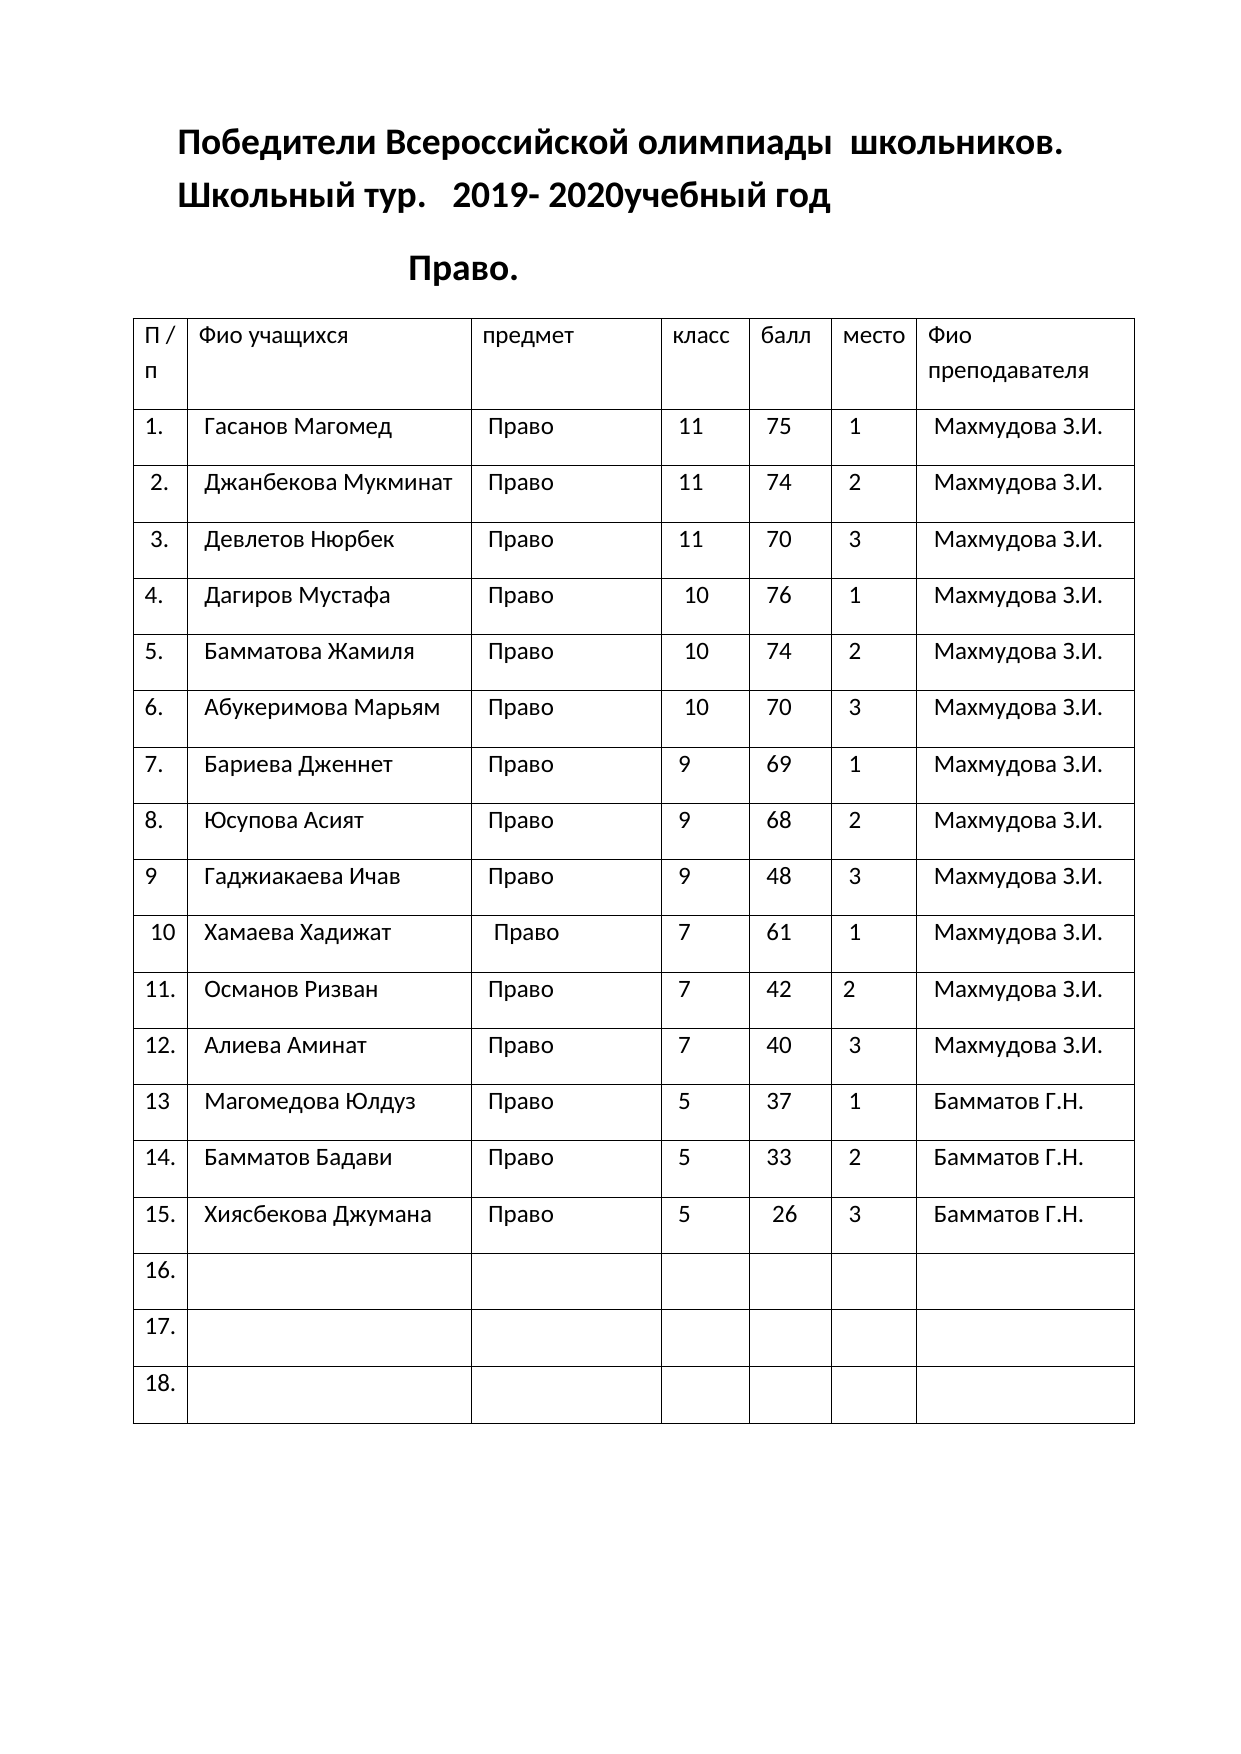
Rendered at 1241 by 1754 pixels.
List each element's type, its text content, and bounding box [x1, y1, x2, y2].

table_cell 3 [832, 1198, 916, 1253]
table_cell 11 [662, 523, 749, 578]
table_cell Бариева Дженнет [188, 748, 471, 803]
table_cell 40 [750, 1029, 831, 1084]
text Право. [177, 244, 1152, 290]
table_cell Абукеримова Марьям [188, 691, 471, 747]
table_cell 76 [750, 579, 831, 634]
table_cell Махмудова З.И. [917, 860, 1134, 915]
table_cell 2 [832, 1141, 916, 1197]
table_header место [832, 319, 916, 409]
table_cell Махмудова З.И. [917, 804, 1134, 859]
table_cell [917, 1310, 1134, 1366]
table_header балл [750, 319, 831, 409]
table_cell 2. [134, 466, 187, 522]
table_cell [917, 1254, 1134, 1309]
table_cell Бамматова Жамиля [188, 635, 471, 690]
table_cell Право [472, 860, 661, 915]
table_cell 1 [832, 579, 916, 634]
table_cell 15. [134, 1198, 187, 1253]
table_cell Махмудова З.И. [917, 916, 1134, 972]
table_cell [662, 1310, 749, 1366]
table_cell [750, 1254, 831, 1309]
table_cell Хамаева Хадижат [188, 916, 471, 972]
table_cell Бамматов Г.Н. [917, 1141, 1134, 1197]
table_cell Махмудова З.И. [917, 410, 1134, 465]
table_cell 33 [750, 1141, 831, 1197]
table_cell Бамматов Г.Н. [917, 1085, 1134, 1140]
table_cell Право [472, 1085, 661, 1140]
table_cell 1. [134, 410, 187, 465]
table_cell 8. [134, 804, 187, 859]
table_cell 5 [662, 1085, 749, 1140]
table_header предмет [472, 319, 661, 409]
table_cell 7. [134, 748, 187, 803]
table_cell [662, 1367, 749, 1422]
table_cell 2 [832, 973, 916, 1028]
table_cell 16. [134, 1254, 187, 1309]
table_cell [917, 1367, 1134, 1422]
table_cell 37 [750, 1085, 831, 1140]
table_cell Гасанов Магомед [188, 410, 471, 465]
table_cell [472, 1254, 661, 1309]
table_cell Махмудова З.И. [917, 466, 1134, 522]
table_cell [188, 1310, 471, 1366]
table_cell Махмудова З.И. [917, 579, 1134, 634]
table_cell Алиева Аминат [188, 1029, 471, 1084]
table_cell 2 [832, 804, 916, 859]
table_cell Право [472, 916, 661, 972]
table_cell 2 [832, 635, 916, 690]
table_cell 4. [134, 579, 187, 634]
table_cell 7 [662, 1029, 749, 1084]
table_cell 13 [134, 1085, 187, 1140]
table_cell 3 [832, 1029, 916, 1084]
table_cell Право [472, 635, 661, 690]
table_cell 26 [750, 1198, 831, 1253]
table_cell 70 [750, 691, 831, 747]
table_cell 3 [832, 691, 916, 747]
table_cell Хиясбекова Джумана [188, 1198, 471, 1253]
table_cell 10 [662, 635, 749, 690]
table_cell 69 [750, 748, 831, 803]
table_cell Право [472, 1029, 661, 1084]
table_cell 74 [750, 466, 831, 522]
text Победители Всероссийской олимпиады школьников. Школьный тур. 2019- 2020учебный год [177, 118, 1152, 217]
table_cell Право [472, 973, 661, 1028]
table_cell Магомедова Юлдуз [188, 1085, 471, 1140]
table_cell Девлетов Нюрбек [188, 523, 471, 578]
table_cell Право [472, 1198, 661, 1253]
table_cell 10 [134, 916, 187, 972]
table_cell 48 [750, 860, 831, 915]
table_cell Махмудова З.И. [917, 523, 1134, 578]
table_cell Бамматов Бадави [188, 1141, 471, 1197]
table_cell Право [472, 410, 661, 465]
table_cell Бамматов Г.Н. [917, 1198, 1134, 1253]
table_cell [750, 1367, 831, 1422]
table_cell Дагиров Мустафа [188, 579, 471, 634]
table_cell [188, 1367, 471, 1422]
table_cell 10 [662, 579, 749, 634]
table_header Фио учащихся [188, 319, 471, 409]
table_cell 7 [662, 916, 749, 972]
table_cell 9 [662, 804, 749, 859]
table_cell 17. [134, 1310, 187, 1366]
table_cell 1 [832, 748, 916, 803]
table_cell 2 [832, 466, 916, 522]
table_header П /п [134, 319, 187, 409]
table_cell [472, 1367, 661, 1422]
table_cell Махмудова З.И. [917, 748, 1134, 803]
table_cell 9 [662, 748, 749, 803]
table_cell Право [472, 804, 661, 859]
table_cell 3 [832, 523, 916, 578]
table_cell 1 [832, 1085, 916, 1140]
table_cell 42 [750, 973, 831, 1028]
table_cell 11 [662, 466, 749, 522]
table_cell 61 [750, 916, 831, 972]
table_cell 11. [134, 973, 187, 1028]
table_cell 1 [832, 916, 916, 972]
table_cell 5 [662, 1141, 749, 1197]
table_cell 68 [750, 804, 831, 859]
table_cell Махмудова З.И. [917, 635, 1134, 690]
table_cell Право [472, 691, 661, 747]
table_cell [750, 1310, 831, 1366]
table_cell Право [472, 1141, 661, 1197]
table_cell Право [472, 748, 661, 803]
table_cell 9 [662, 860, 749, 915]
table_cell 1 [832, 410, 916, 465]
table_cell 74 [750, 635, 831, 690]
table_cell [832, 1310, 916, 1366]
table_cell [832, 1367, 916, 1422]
table_cell Юсупова Асият [188, 804, 471, 859]
table_cell Право [472, 523, 661, 578]
table_cell [662, 1254, 749, 1309]
table_cell [472, 1310, 661, 1366]
table_cell Гаджиакаева Ичав [188, 860, 471, 915]
table_cell 18. [134, 1367, 187, 1422]
table_cell 5 [662, 1198, 749, 1253]
table_cell [832, 1254, 916, 1309]
table_cell 5. [134, 635, 187, 690]
table_cell 3 [832, 860, 916, 915]
table_cell 70 [750, 523, 831, 578]
table_cell 7 [662, 973, 749, 1028]
table_header Фио преподавателя [917, 319, 1134, 409]
table_cell Махмудова З.И. [917, 691, 1134, 747]
table_cell Джанбекова Мукминат [188, 466, 471, 522]
table_cell Махмудова З.И. [917, 1029, 1134, 1084]
table_cell 11 [662, 410, 749, 465]
table_cell 75 [750, 410, 831, 465]
table_cell 6. [134, 691, 187, 747]
table_cell Османов Ризван [188, 973, 471, 1028]
table_cell Право [472, 466, 661, 522]
table_cell 14. [134, 1141, 187, 1197]
table_cell 3. [134, 523, 187, 578]
table_cell Махмудова З.И. [917, 973, 1134, 1028]
table_header класс [662, 319, 749, 409]
table_cell Право [472, 579, 661, 634]
table_cell 12. [134, 1029, 187, 1084]
table_cell 10 [662, 691, 749, 747]
table_cell [188, 1254, 471, 1309]
table_cell 9 [134, 860, 187, 915]
